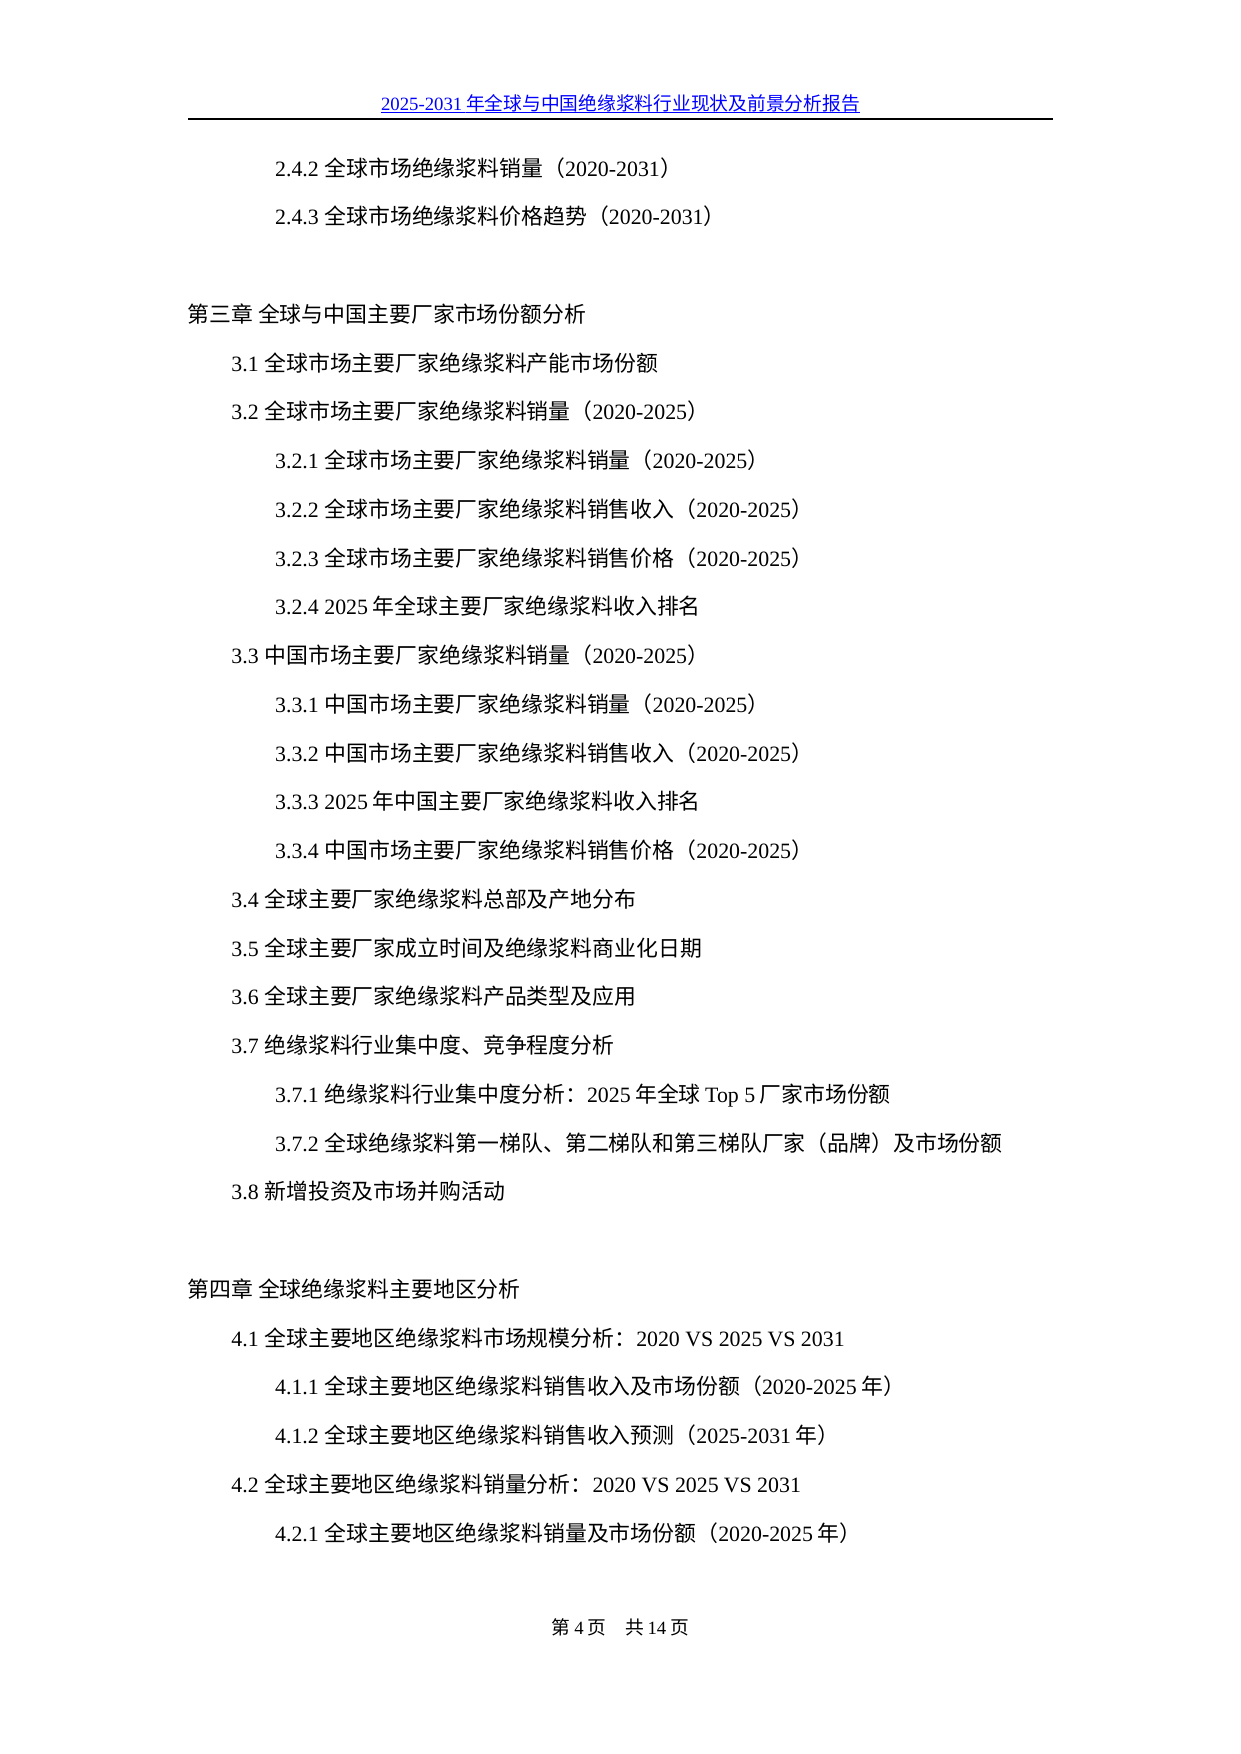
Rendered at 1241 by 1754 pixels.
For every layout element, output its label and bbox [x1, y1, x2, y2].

text [187, 150, 1053, 1548]
